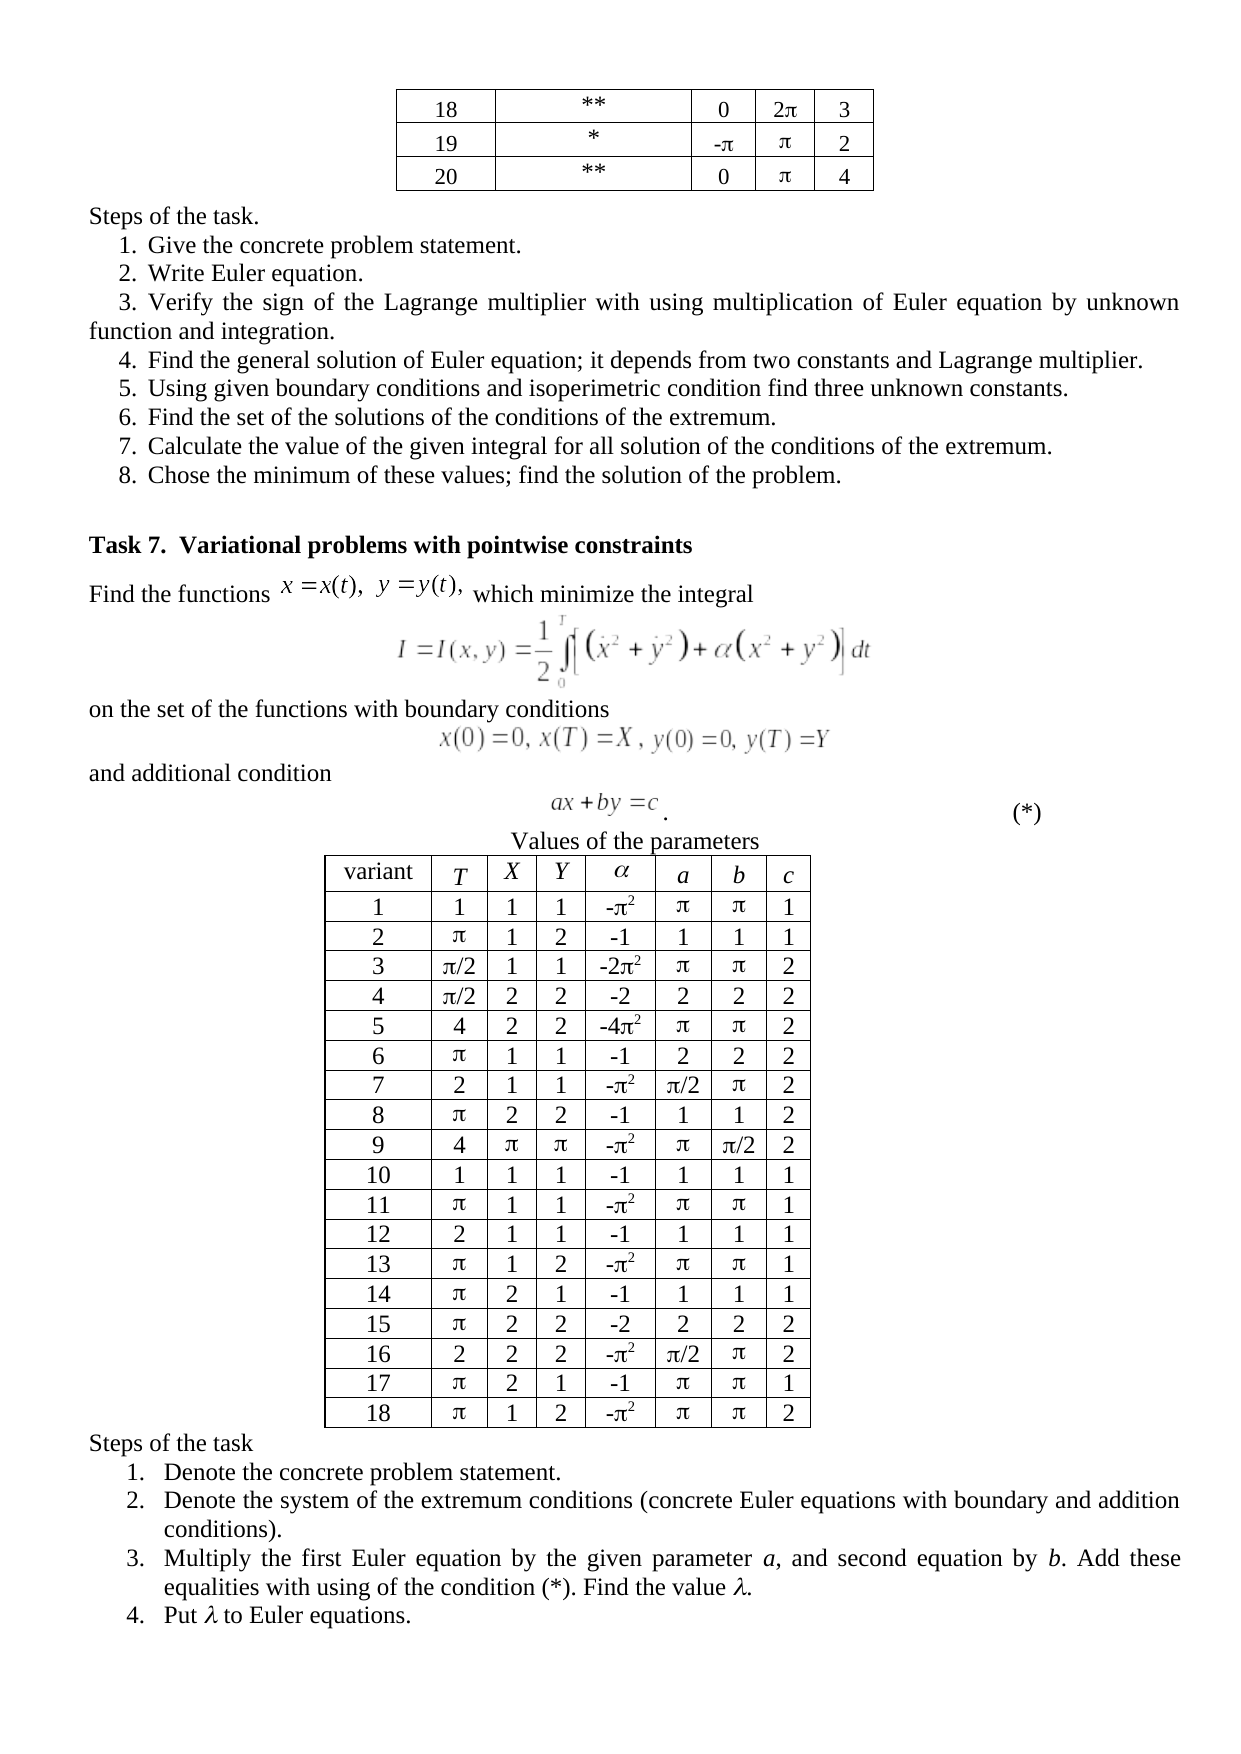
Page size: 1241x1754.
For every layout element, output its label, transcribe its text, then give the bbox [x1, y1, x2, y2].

table_cell [656, 1130, 711, 1159]
table_cell 1 [537, 1160, 585, 1189]
table_cell -22 [586, 951, 655, 980]
table_cell - [692, 123, 755, 156]
table_cell [712, 1190, 766, 1218]
table_cell 2 [488, 1369, 536, 1397]
table_cell [432, 1190, 487, 1218]
table_cell [712, 951, 766, 980]
table_cell -1 [586, 1041, 655, 1069]
list Find the general solution of Euler equation; it depends from two constants and Lagrange multiplier. [89, 345, 1181, 373]
table_cell [432, 1041, 487, 1069]
table_cell 6 [326, 1041, 431, 1069]
table_cell 2 [537, 1011, 585, 1040]
text Values of the parameters [89, 826, 1181, 855]
table_cell /2 [432, 951, 487, 980]
table_cell 1 [432, 892, 487, 921]
list Give the concrete problem statement. [89, 230, 1181, 258]
table_cell 2 [767, 1309, 810, 1338]
table_cell 2 [537, 1339, 585, 1367]
table_header X [488, 856, 536, 891]
table_cell 18 [326, 1398, 431, 1427]
table_header Т [432, 856, 487, 891]
table_cell 2 [767, 981, 810, 1010]
table_cell 9 [326, 1130, 431, 1159]
table_cell [432, 1249, 487, 1278]
table_cell 1 [488, 951, 536, 980]
table_cell -2 [586, 892, 655, 921]
table_cell [432, 1100, 487, 1129]
table_cell 2 [767, 1071, 810, 1099]
table_cell 1 [537, 1369, 585, 1397]
table_cell 2 [537, 1249, 585, 1278]
table_cell -2 [586, 1249, 655, 1278]
list Denote the system of the extremum conditions (concrete Euler equations with boundary and addition conditions). [126, 1486, 1181, 1543]
table_cell [656, 1190, 711, 1218]
table_cell 2 [767, 1011, 810, 1040]
table_cell -1 [586, 922, 655, 950]
table_cell 2 [537, 1398, 585, 1427]
table_cell [756, 123, 814, 156]
table_cell 19 [397, 123, 495, 156]
table_cell [656, 1011, 711, 1040]
table_cell [712, 1339, 766, 1367]
table_header a [656, 856, 711, 891]
table_cell 2 [767, 951, 810, 980]
table_cell [656, 951, 711, 980]
table_cell 20 [397, 157, 495, 189]
text Find the functions which minimize the integral [89, 569, 1181, 608]
table_cell ** [496, 90, 691, 122]
table_cell 17 [326, 1369, 431, 1397]
table_cell 1 [656, 922, 711, 950]
table_cell 2 [767, 1398, 810, 1427]
table_cell 2 [712, 981, 766, 1010]
table_cell -1 [586, 1160, 655, 1189]
table_cell 1 [767, 1190, 810, 1218]
table_cell 15 [326, 1309, 431, 1338]
table_cell 2 [712, 1309, 766, 1338]
table_cell 16 [326, 1339, 431, 1367]
table_cell -1 [586, 1369, 655, 1397]
table_cell 1 [326, 892, 431, 921]
table_cell * [496, 123, 691, 156]
list Using given boundary conditions and isoperimetric condition find three unknown constants. [89, 373, 1181, 402]
table_cell 1 [656, 1160, 711, 1189]
table_cell 2 [656, 1309, 711, 1338]
table_cell 14 [326, 1279, 431, 1308]
table_cell 1 [656, 1220, 711, 1248]
table_cell [656, 892, 711, 921]
table_cell 2 [815, 123, 873, 156]
table_cell 1 [767, 892, 810, 921]
table_cell 1 [432, 1160, 487, 1189]
table_cell 7 [326, 1071, 431, 1099]
list Write Euler equation. [89, 258, 1181, 287]
text Task 7. Variational problems with pointwise constraints [89, 530, 1181, 559]
table_cell 1 [537, 1220, 585, 1248]
table_cell 2 [767, 1041, 810, 1069]
table_cell 1 [537, 1279, 585, 1308]
table_cell 1 [656, 1100, 711, 1129]
table_cell [432, 1398, 487, 1427]
table_cell [432, 1369, 487, 1397]
table_cell 4 [432, 1011, 487, 1040]
table_cell 18 [397, 90, 495, 122]
table_cell [488, 1130, 536, 1159]
table_cell 4 [326, 981, 431, 1010]
table_cell -2 [586, 1071, 655, 1099]
table_cell 1 [488, 922, 536, 950]
table_cell -2 [586, 1398, 655, 1427]
table_cell 2 [756, 90, 814, 122]
table_cell 2 [767, 1130, 810, 1159]
text and additional condition [89, 758, 1181, 787]
table_cell -2 [586, 1339, 655, 1367]
table_cell 11 [326, 1190, 431, 1218]
table_cell 1 [712, 1220, 766, 1248]
table_cell 2 [656, 1041, 711, 1069]
table_cell [756, 157, 814, 189]
table_cell 2 [488, 1011, 536, 1040]
table_cell 2 [488, 981, 536, 1010]
table_cell 10 [326, 1160, 431, 1189]
table_cell 1 [537, 892, 585, 921]
table_cell 2 [432, 1071, 487, 1099]
table_header Y [537, 856, 585, 891]
table_cell 2 [488, 1309, 536, 1338]
table_cell 1 [712, 1279, 766, 1308]
table_cell -1 [586, 1279, 655, 1308]
table_cell 2 [537, 1100, 585, 1129]
table_cell 2 [767, 1100, 810, 1129]
list Find the set of the solutions of the conditions of the extremum. [89, 402, 1181, 431]
table_cell 1 [767, 1279, 810, 1308]
table_cell 2 [488, 1100, 536, 1129]
table_cell 1 [488, 1041, 536, 1069]
table_cell [656, 1249, 711, 1278]
text on the set of the functions with boundary conditions [89, 694, 1181, 723]
table_cell 4 [815, 157, 873, 189]
table_cell -2 [586, 1190, 655, 1218]
table_cell [712, 1369, 766, 1397]
table_cell /2 [432, 981, 487, 1010]
list Denote the concrete problem statement. [126, 1457, 1181, 1486]
table_cell 0 [692, 90, 755, 122]
table_cell 2 [432, 1220, 487, 1248]
table_cell 2 [537, 922, 585, 950]
table_cell 13 [326, 1249, 431, 1278]
table_cell /2 [656, 1339, 711, 1367]
table_cell [432, 922, 487, 950]
table_cell 2 [537, 1309, 585, 1338]
table_cell [712, 1071, 766, 1099]
table_cell 3 [815, 90, 873, 122]
table_cell 1 [537, 1190, 585, 1218]
table_cell 1 [712, 922, 766, 950]
list Chose the minimum of these values; find the solution of the problem. [89, 460, 1181, 488]
table_cell 2 [432, 1339, 487, 1367]
table_cell [712, 1249, 766, 1278]
table_cell 1 [488, 1190, 536, 1218]
table_header variant [326, 856, 431, 891]
table_cell -2 [586, 1309, 655, 1338]
list Multiply the first Euler equation by the given parameter a, and second equation by b. Add these equalities with using of the condition (*). Find the value . [126, 1543, 1181, 1601]
table_cell 1 [767, 1369, 810, 1397]
table_cell [432, 1309, 487, 1338]
table_cell 2 [712, 1041, 766, 1069]
table_cell -1 [586, 1220, 655, 1248]
table_cell 1 [488, 1071, 536, 1099]
table_cell 1 [712, 1160, 766, 1189]
table_header c [767, 856, 810, 891]
table_cell 1 [488, 892, 536, 921]
table_cell [712, 1011, 766, 1040]
text . (*) [89, 787, 1181, 826]
list Verify the sign of the Lagrange multiplier with using multiplication of Euler equation by unknown function and integration. [89, 287, 1181, 345]
table_cell /2 [712, 1130, 766, 1159]
table_cell 1 [767, 1220, 810, 1248]
table_cell ** [496, 157, 691, 189]
table_cell 2 [767, 1339, 810, 1367]
table_cell 1 [537, 951, 585, 980]
table_cell -42 [586, 1011, 655, 1040]
table_cell 1 [537, 1041, 585, 1069]
table_cell 1 [656, 1279, 711, 1308]
list Put to Euler equations. [126, 1601, 1181, 1629]
table_cell -1 [586, 1100, 655, 1129]
text Steps of the task [89, 1428, 1181, 1457]
table_cell 1 [488, 1160, 536, 1189]
table_cell [712, 1398, 766, 1427]
table_header [586, 856, 655, 891]
table_cell [432, 1279, 487, 1308]
table_cell 1 [712, 1100, 766, 1129]
table_cell 3 [326, 951, 431, 980]
table_cell -2 [586, 981, 655, 1010]
text Steps of the task. [89, 201, 1181, 230]
table_cell [656, 1369, 711, 1397]
table_cell [537, 1130, 585, 1159]
table_cell 2 [656, 981, 711, 1010]
table_cell 1 [767, 922, 810, 950]
table_cell 4 [432, 1130, 487, 1159]
table_cell [656, 1398, 711, 1427]
table_cell 2 [537, 981, 585, 1010]
table_cell 12 [326, 1220, 431, 1248]
table_cell 1 [488, 1398, 536, 1427]
table_cell 2 [326, 922, 431, 950]
list Calculate the value of the given integral for all solution of the conditions of the extremum. [89, 431, 1181, 460]
table_header b [712, 856, 766, 891]
table_cell 1 [767, 1160, 810, 1189]
table_cell /2 [656, 1071, 711, 1099]
table_cell 8 [326, 1100, 431, 1129]
table_cell 0 [692, 157, 755, 189]
table_cell 1 [488, 1249, 536, 1278]
table_cell 5 [326, 1011, 431, 1040]
table_cell 2 [488, 1279, 536, 1308]
table_cell [712, 892, 766, 921]
table_cell -2 [586, 1130, 655, 1159]
table_cell 1 [537, 1071, 585, 1099]
table_cell 1 [488, 1220, 536, 1248]
table_cell 2 [488, 1339, 536, 1367]
table_cell 1 [767, 1249, 810, 1278]
